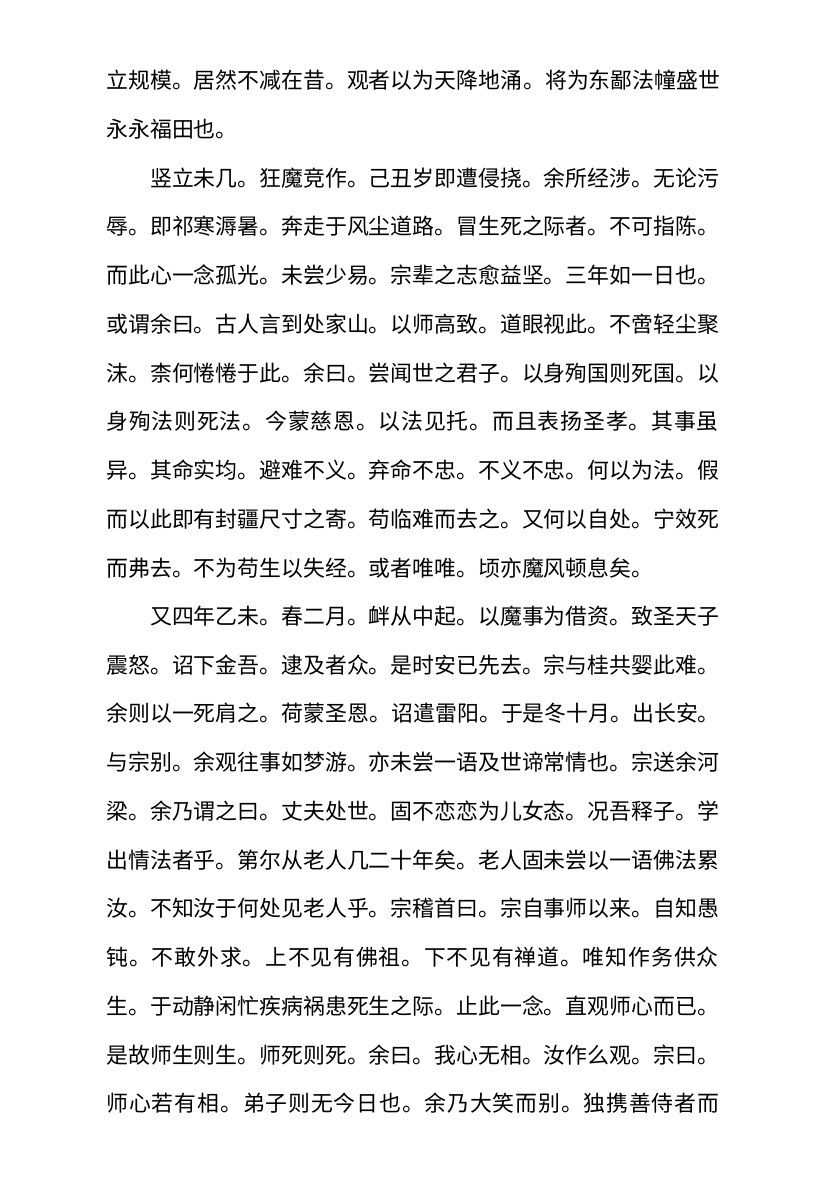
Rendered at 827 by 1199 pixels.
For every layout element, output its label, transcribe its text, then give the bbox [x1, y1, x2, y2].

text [106, 63, 721, 144]
text 竖立未几。狂魔竞作。己丑岁即遭侵挠。余所经涉。无论污辱。即祁寒溽暑。奔走于风尘道路。冒生死之际者。不可指陈。而此心一念孤光。未尝少易。宗辈之志愈益坚。三年如一日也。或谓余曰。古人言到处家山。以师高致。道眼视此。不啻轻尘聚沫。柰何惓惓于此。余曰。尝闻世之君子。以身殉国则死国。以身殉法则死法。今蒙慈恩。以法见托。而且表扬圣孝。其事虽异。其命实均。避难不义。弃命不忠。不义不忠。何以为法。假而以此即有封疆尺寸之寄。苟临难而去之。又何以自处。宁效死而弗去。不为苟生以失经。或者唯唯。顷亦魔风顿息矣。 [106, 160, 721, 583]
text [106, 598, 721, 1118]
